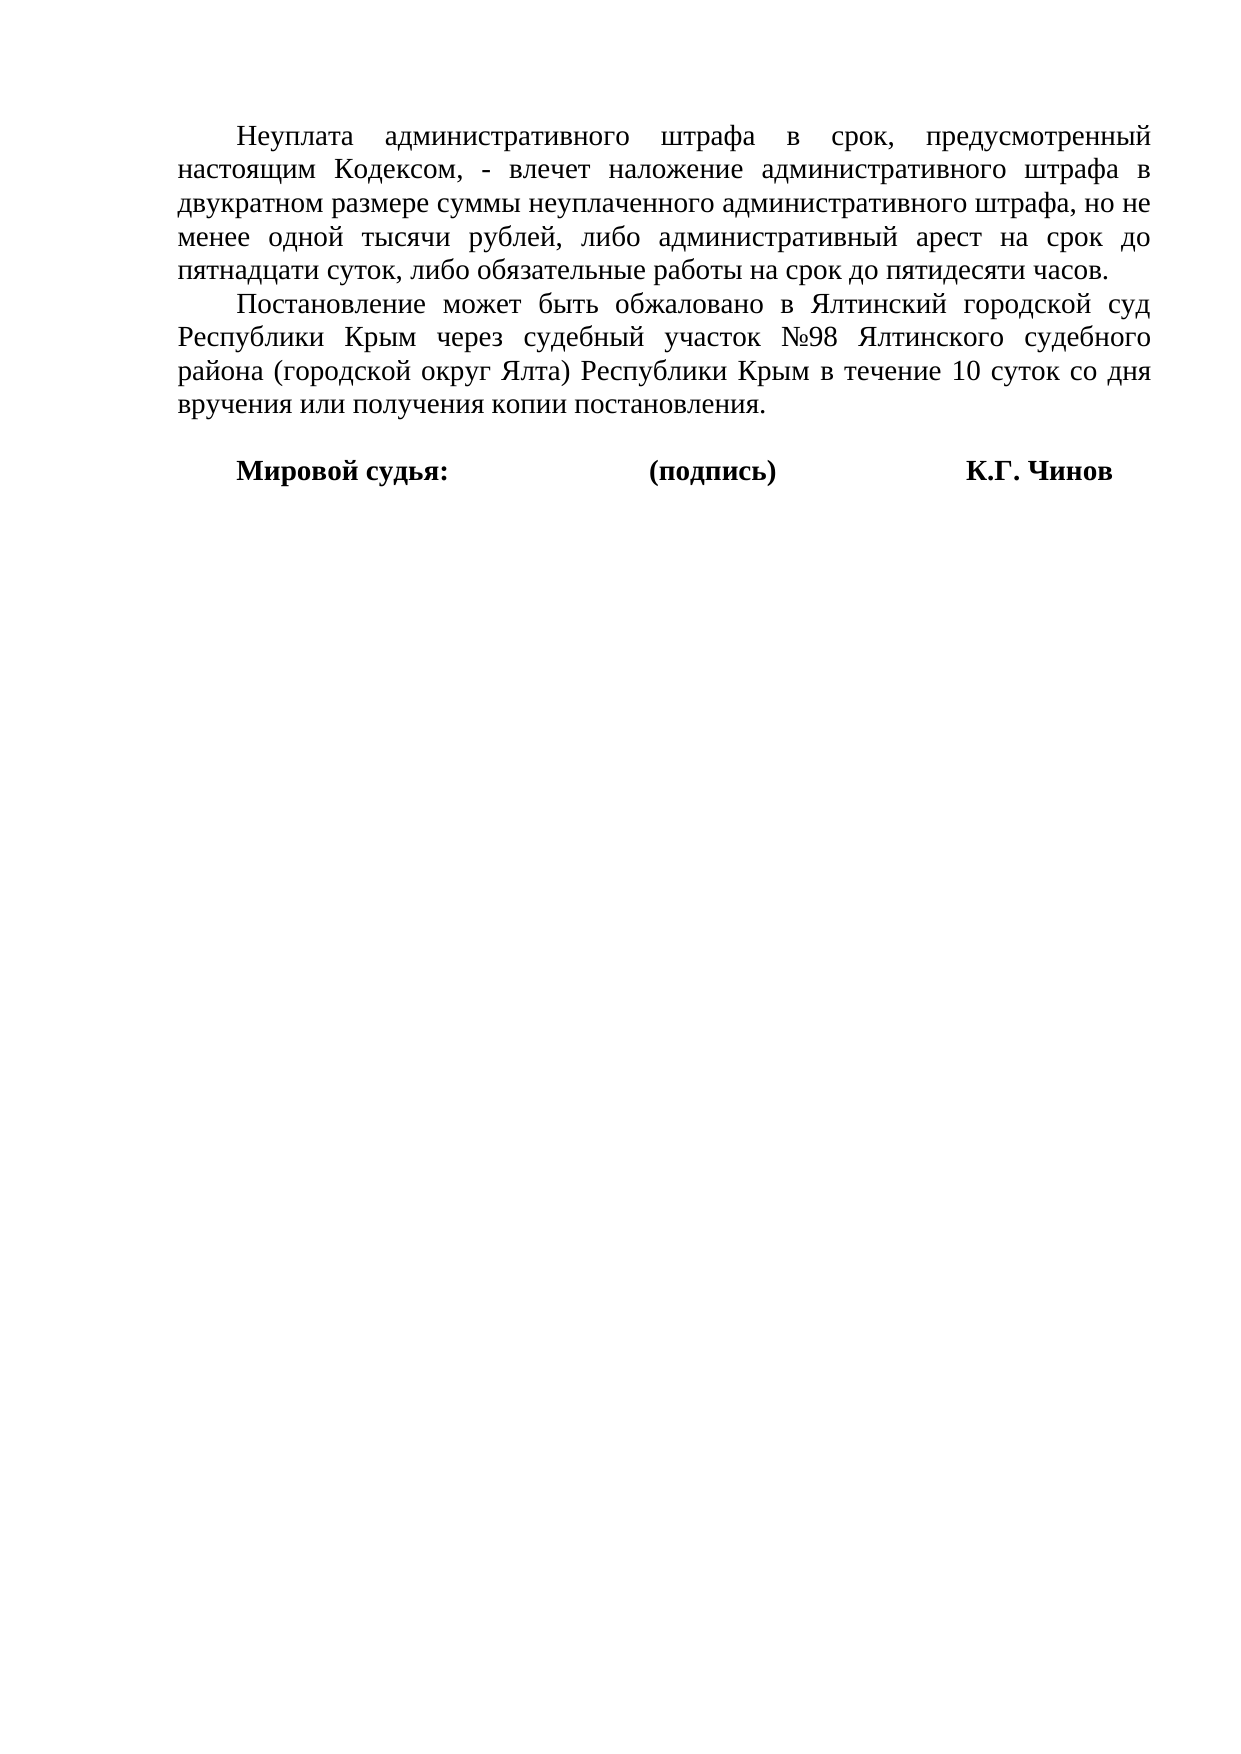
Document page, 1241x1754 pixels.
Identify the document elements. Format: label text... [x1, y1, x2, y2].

text Мировой судья: (подпись) К.Г. Чинов [236, 453, 1152, 487]
text Постановление может быть обжаловано в Ялтинский городской суд Республики Крым через судебный участок №98 Ялтинского судебного района (городской округ Ялта) Республики Крым в течение 10 суток со дня вручения или получения копии постановления. [177, 286, 1152, 420]
text Неуплата административного штрафа в срок, предусмотренный настоящим Кодексом, - влечет наложение административного штрафа в двукратном размере суммы неуплаченного административного штрафа, но не менее одной тысячи рублей, либо административный арест на срок до пятнадцати суток, либо обязательные работы на срок до пятидесяти часов. [177, 118, 1152, 286]
